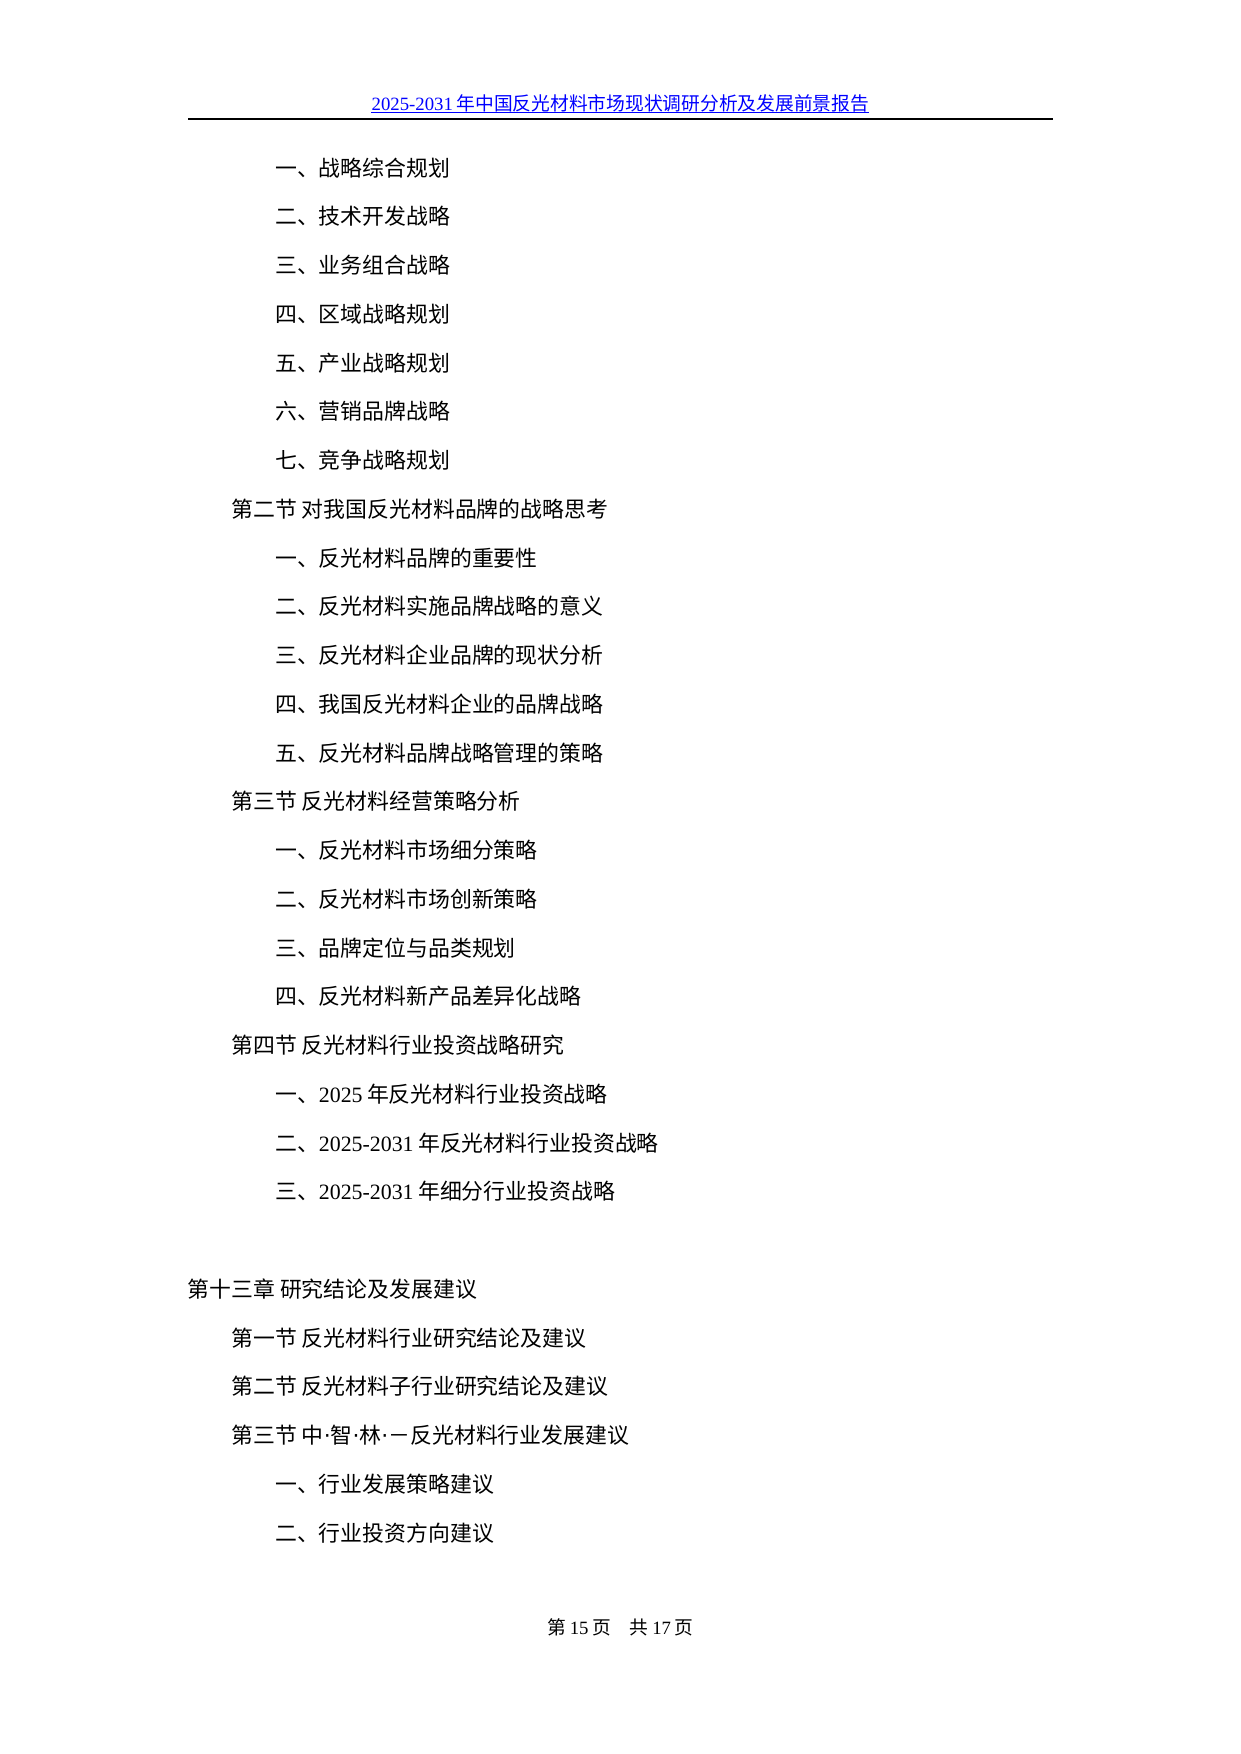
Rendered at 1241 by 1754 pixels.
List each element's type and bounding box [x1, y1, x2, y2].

text [187, 150, 1053, 1548]
